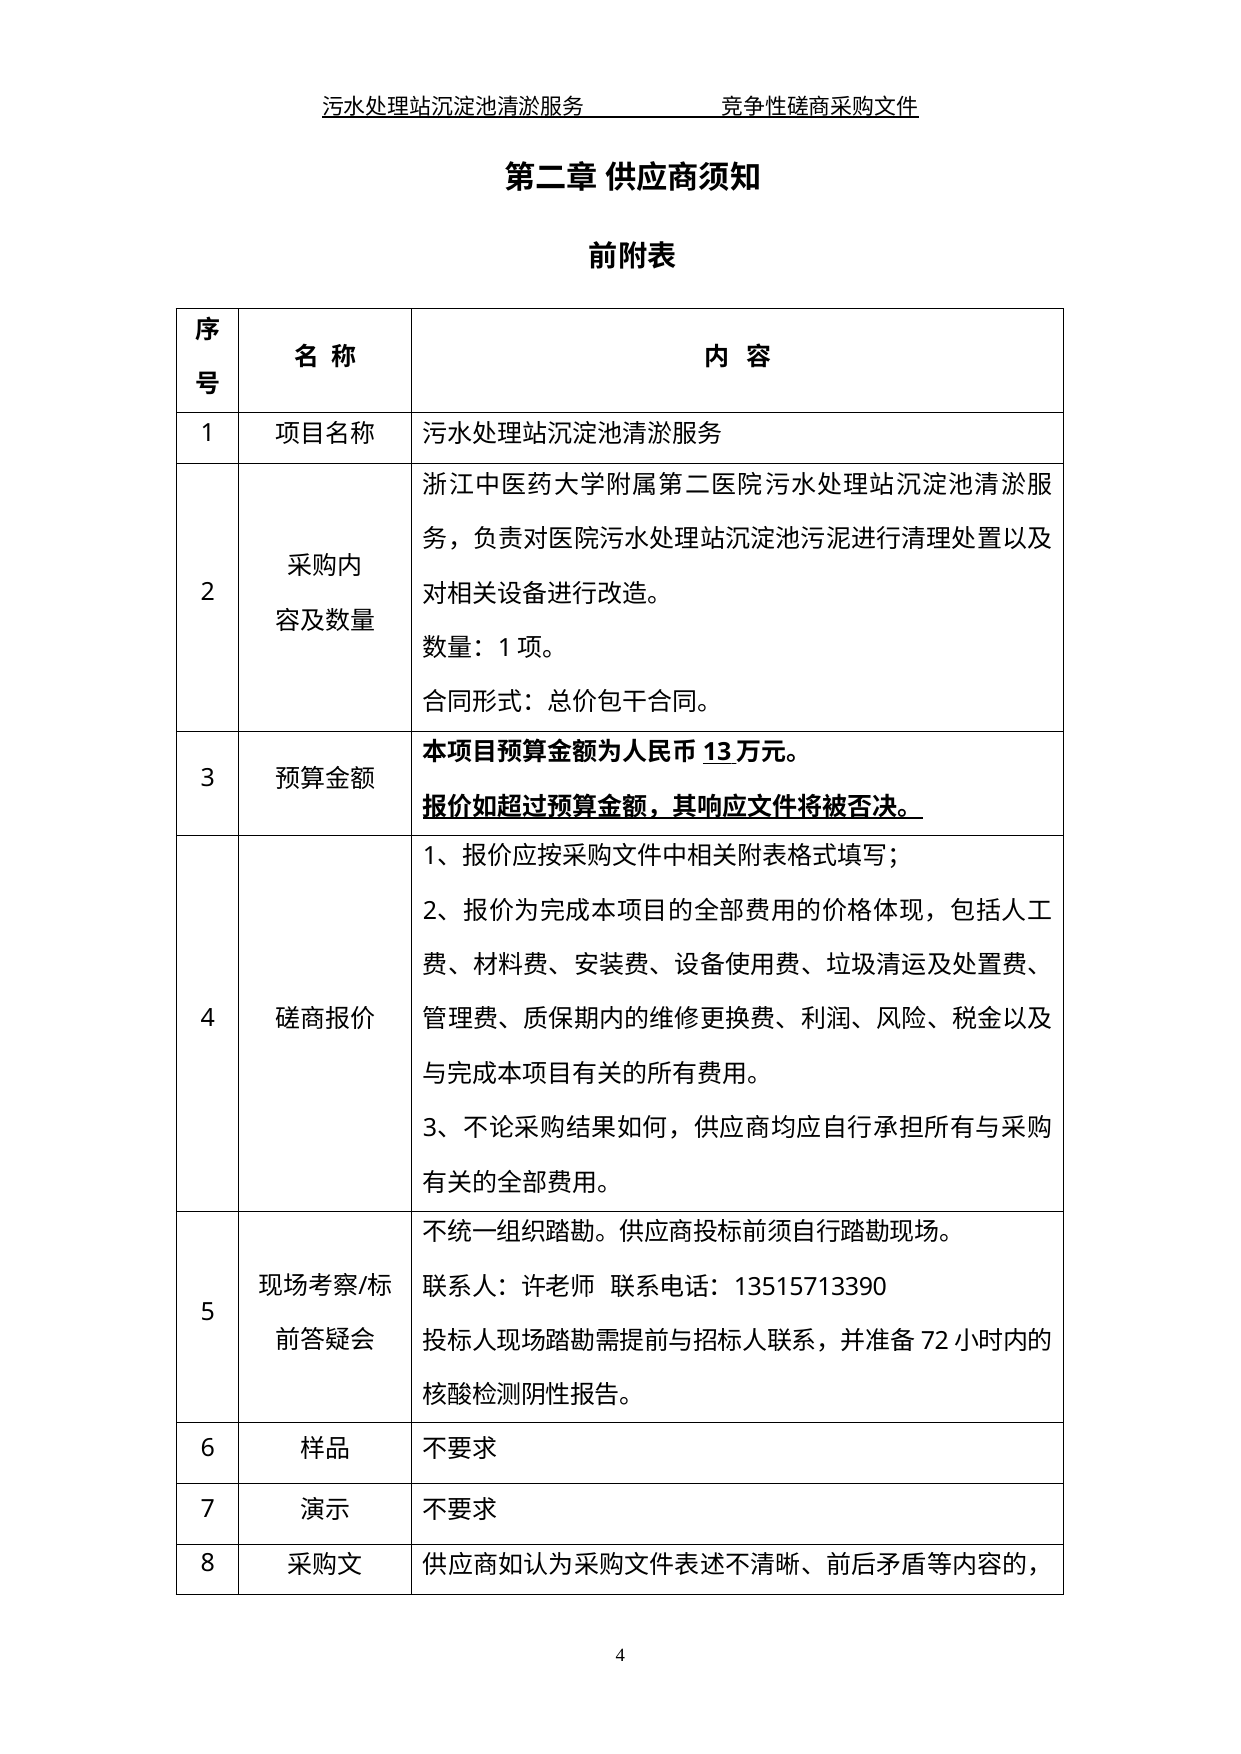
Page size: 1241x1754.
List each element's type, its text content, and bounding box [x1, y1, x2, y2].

table_cell 2 [177, 464, 238, 731]
text 前附表 [212, 232, 1053, 274]
table_cell 本项目预算金额为人民币13万元。 报价如超过预算金额，其响应文件将被否决。 [412, 732, 1063, 835]
table_cell 污水处理站沉淀池清淤服务 [412, 413, 1063, 463]
table_cell 6 [177, 1423, 238, 1483]
table_cell 现场考察/标前答疑会 [239, 1212, 411, 1422]
table_cell 5 [177, 1212, 238, 1422]
table_cell 8 [177, 1545, 238, 1594]
table_cell 项目名称 [239, 413, 411, 463]
text 第二章 供应商须知 [212, 152, 1053, 197]
table_cell 7 [177, 1484, 238, 1544]
table_header 内 容 [412, 309, 1063, 412]
table_cell 4 [177, 836, 238, 1211]
table_cell 不要求 [412, 1484, 1063, 1544]
table_cell 预算金额 [239, 732, 411, 835]
table_cell 采购内 容及数量 [239, 464, 411, 731]
table_cell 样品 [239, 1423, 411, 1483]
table_cell 浙江中医药大学附属第二医院污水处理站沉淀池清淤服务，负责对医院污水处理站沉淀池污泥进行清理处置以及对相关设备进行改造。 数量：1项。 合同形式：总价包干合同。 [412, 464, 1063, 731]
table_header 序号 [177, 309, 238, 412]
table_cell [412, 1545, 1063, 1594]
table_cell 1、报价应按采购文件中相关附表格式填写； 2、报价为完成本项目的全部费用的价格体现，包括人工费、材料费、安装费、设备使用费、垃圾清运及处置费、管理费、质保期内的维修更换费、利润、风险、税金以及与完成本项目有关的所有费用。 3、不论采购结果如何，供应商均应自行承担所有与采购有关的全部费用。 [412, 836, 1063, 1211]
table_cell 1 [177, 413, 238, 463]
table_cell 3 [177, 732, 238, 835]
table_cell 采购文 件澄清 [239, 1545, 411, 1594]
table_cell 演示 [239, 1484, 411, 1544]
table_cell 不统一组织踏勘。供应商投标前须自行踏勘现场。 联系人：许老师 联系电话：13515713390 投标人现场踏勘需提前与招标人联系，并准备72小时内的核酸检测阴性报告。 [412, 1212, 1063, 1422]
table_cell 磋商报价 [239, 836, 411, 1211]
table_header 名 称 [239, 309, 411, 412]
table_cell 不要求 [412, 1423, 1063, 1483]
